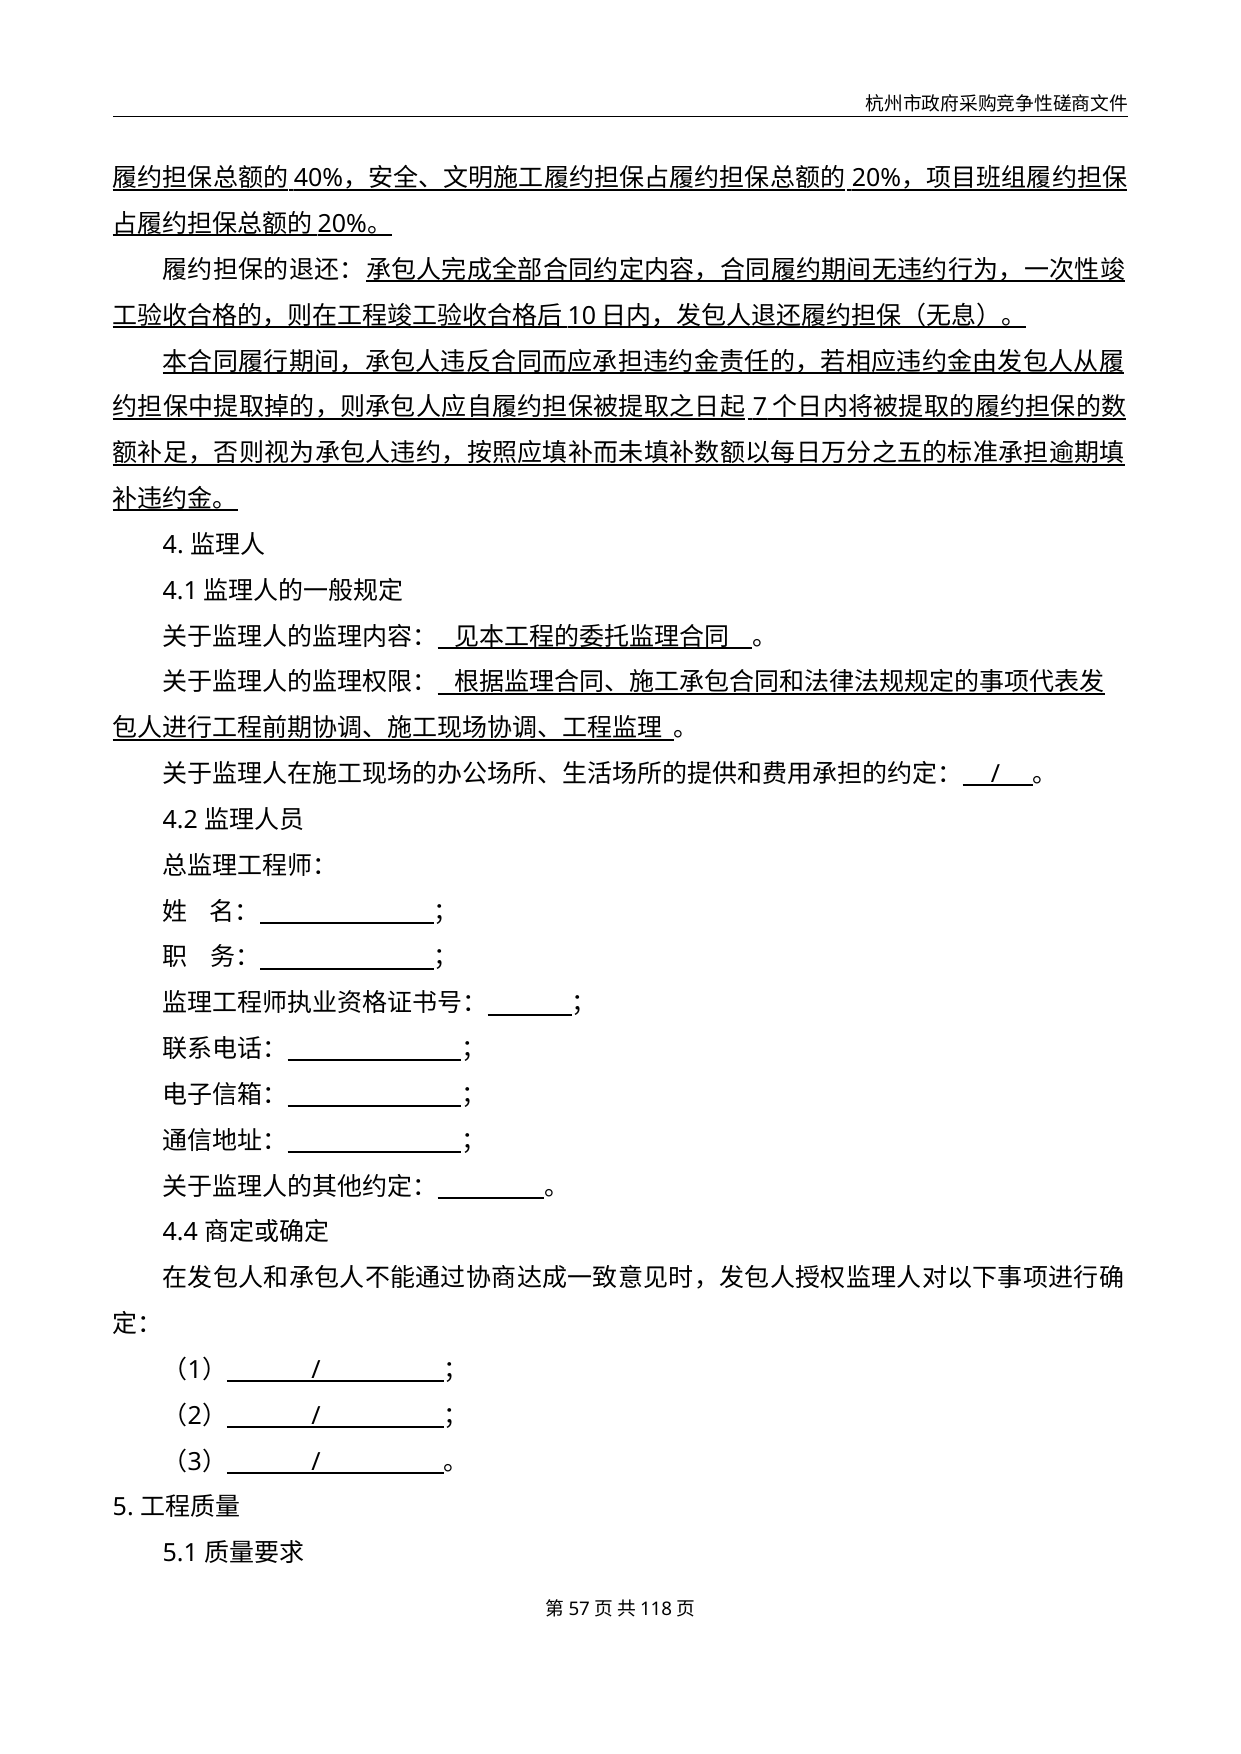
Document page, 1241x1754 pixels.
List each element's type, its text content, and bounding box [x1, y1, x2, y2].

text 电子信箱： ； [112, 1067, 1128, 1112]
text 4.4 商定或确定 [112, 1204, 1128, 1250]
text 在发包人和承包人不能通过协商达成一致意见时，发包人授权监理人对以下事项进行确定： [112, 1250, 1128, 1342]
text 关于监理人的监理内容： 见本工程的委托监理合同 。 [112, 608, 1128, 654]
text （1） / ； [112, 1342, 1128, 1387]
text 总监理工程师： [112, 837, 1128, 883]
text 姓 名： ； [112, 883, 1128, 929]
text 职 务： ； [112, 929, 1128, 975]
text 履约担保的退还：承包人完成全部合同约定内容，合同履约期间无违约行为，一次性竣工验收合格的，则在工程竣工验收合格后10日内，发包人退还履约担保（无息）。 [112, 242, 1128, 333]
text 4. 监理人 [112, 517, 1128, 562]
text （3） / 。 [112, 1433, 1128, 1479]
text 本合同履行期间，承包人违反合同而应承担违约金责任的，若相应违约金由发包人从履约担保中提取掉的，则承包人应自履约担保被提取之日起7个日内将被提取的履约担保的数额补足，否则视为承包人违约，按照应填补而未填补数额以每日万分之五的标准承担逾期填补违约金。 [112, 333, 1128, 517]
text 5. 工程质量 [112, 1479, 1128, 1525]
text 监理工程师执业资格证书号： ； [112, 975, 1128, 1021]
text 4.1监理人的一般规定 [112, 562, 1128, 608]
text 5.1 质量要求 [112, 1525, 1128, 1571]
text 关于监理人在施工现场的办公场所、生活场所的提供和费用承担的约定： / 。 [112, 746, 1128, 792]
text 通信地址： ； [112, 1112, 1128, 1158]
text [112, 150, 1128, 242]
text 关于监理人的监理权限： 根据监理合同、施工承包合同和法律法规规定的事项代表发包人进行工程前期协调、施工现场协调、工程监理 。 [112, 654, 1128, 746]
text 联系电话： ； [112, 1021, 1128, 1067]
text 4.2 监理人员 [112, 792, 1128, 837]
text 关于监理人的其他约定： 。 [112, 1158, 1128, 1204]
text （2） / ； [112, 1387, 1128, 1433]
